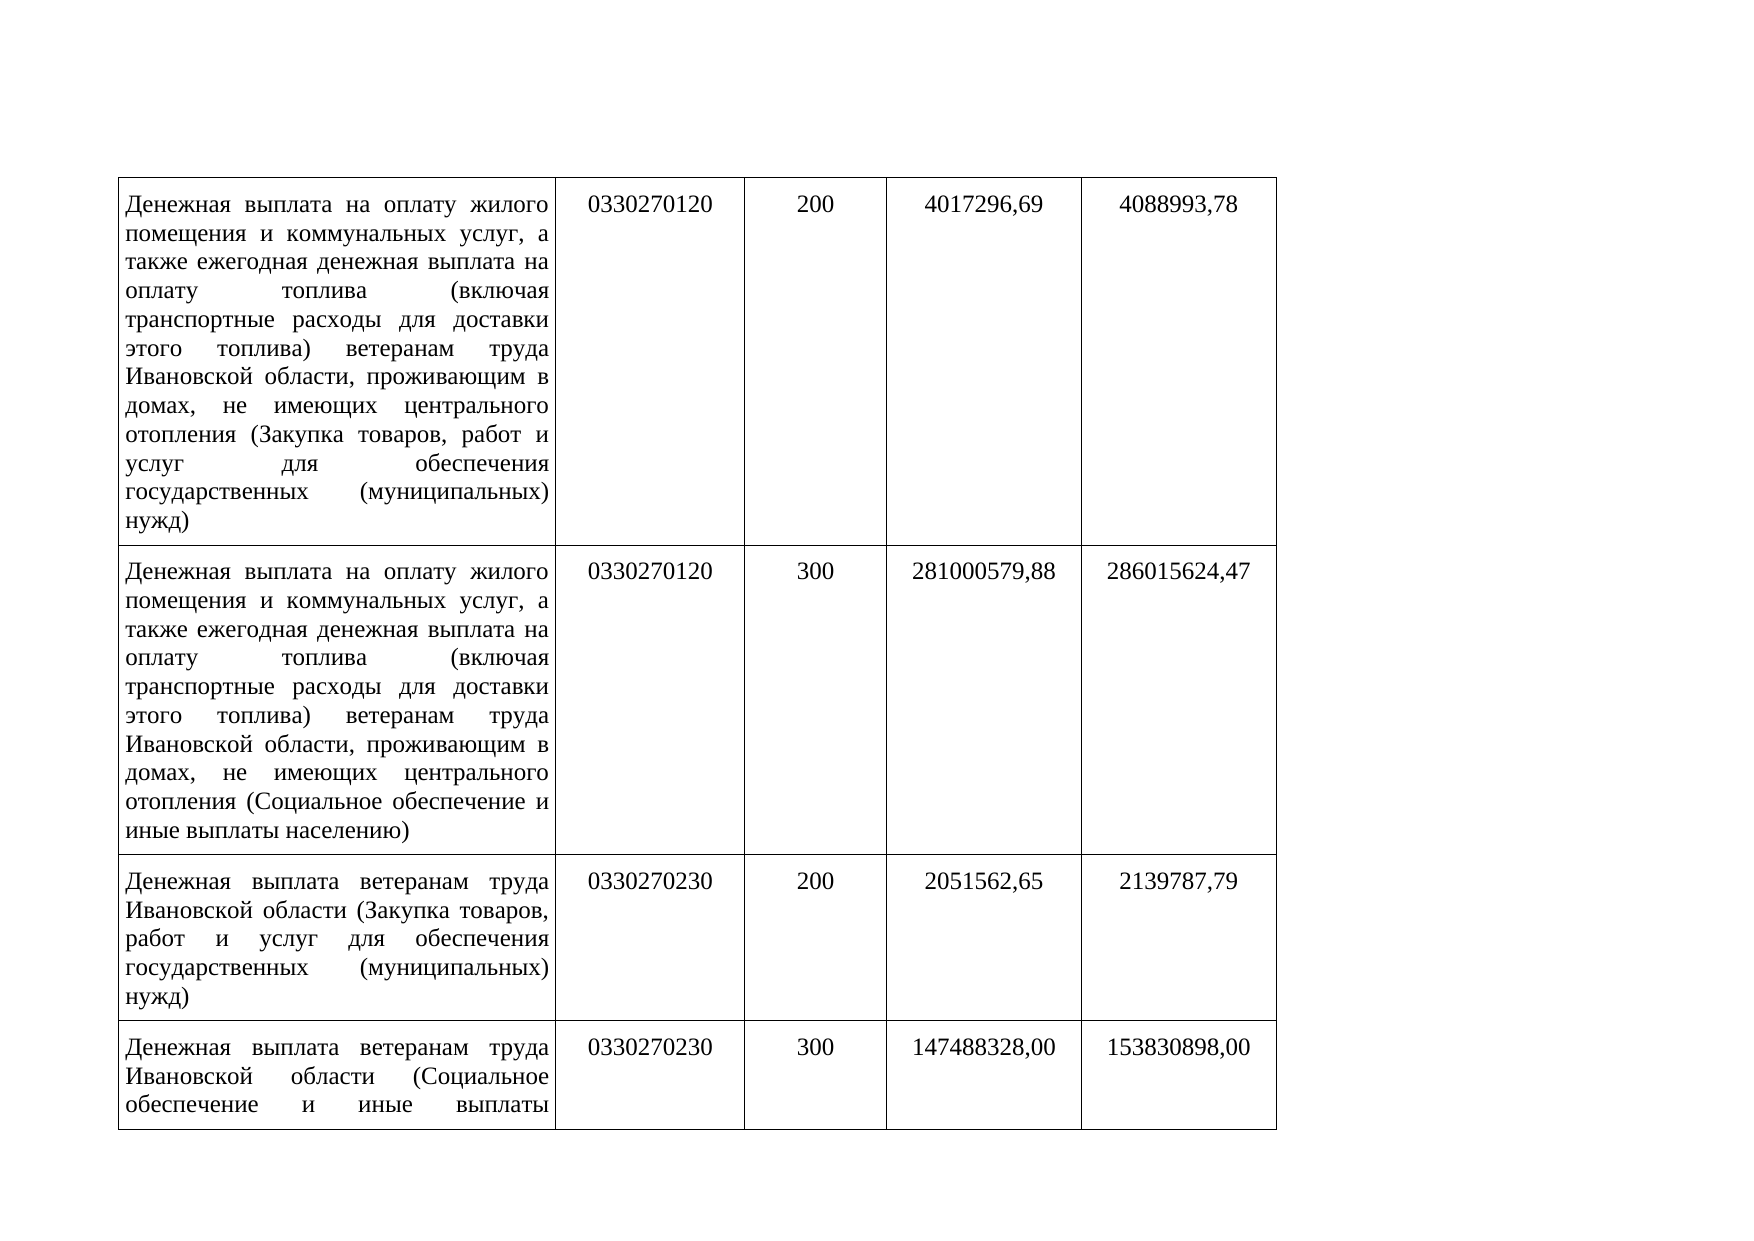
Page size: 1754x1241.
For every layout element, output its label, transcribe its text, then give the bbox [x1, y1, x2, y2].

table_cell 0330270120 [556, 546, 744, 854]
table_cell 300 [745, 1021, 886, 1129]
table_cell Денежная выплата на оплату жилого помещения и коммунальных услуг, а также ежегодная денежная выплата на оплату топлива (включая транспортные расходы для доставки этого топлива) ветеранам труда Ивановской области, проживающим в домах, не имеющих центрального отопления (Закупка товаров, работ и услуг для обеспечения государственных (муниципальных) нужд) [119, 178, 555, 544]
table_cell 147488328,00 [887, 1021, 1081, 1129]
table_cell 2051562,65 [887, 855, 1081, 1020]
table_cell 300 [745, 546, 886, 854]
table_cell 200 [745, 855, 886, 1020]
table_cell 153830898,00 [1082, 1021, 1276, 1129]
table_cell 0330270120 [556, 178, 744, 544]
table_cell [119, 1021, 555, 1129]
table_cell Денежная выплата на оплату жилого помещения и коммунальных услуг, а также ежегодная денежная выплата на оплату топлива (включая транспортные расходы для доставки этого топлива) ветеранам труда Ивановской области, проживающим в домах, не имеющих центрального отопления (Социальное обеспечение и иные выплаты населению) [119, 546, 555, 854]
table_cell 2139787,79 [1082, 855, 1276, 1020]
table_cell 281000579,88 [887, 546, 1081, 854]
table_cell 0330270230 [556, 855, 744, 1020]
table_cell 4017296,69 [887, 178, 1081, 544]
table_cell Денежная выплата ветеранам труда Ивановской области (Закупка товаров, работ и услуг для обеспечения государственных (муниципальных) нужд) [119, 855, 555, 1020]
table_cell 4088993,78 [1082, 178, 1276, 544]
table_cell 0330270230 [556, 1021, 744, 1129]
table_cell 200 [745, 178, 886, 544]
table_cell 286015624,47 [1082, 546, 1276, 854]
